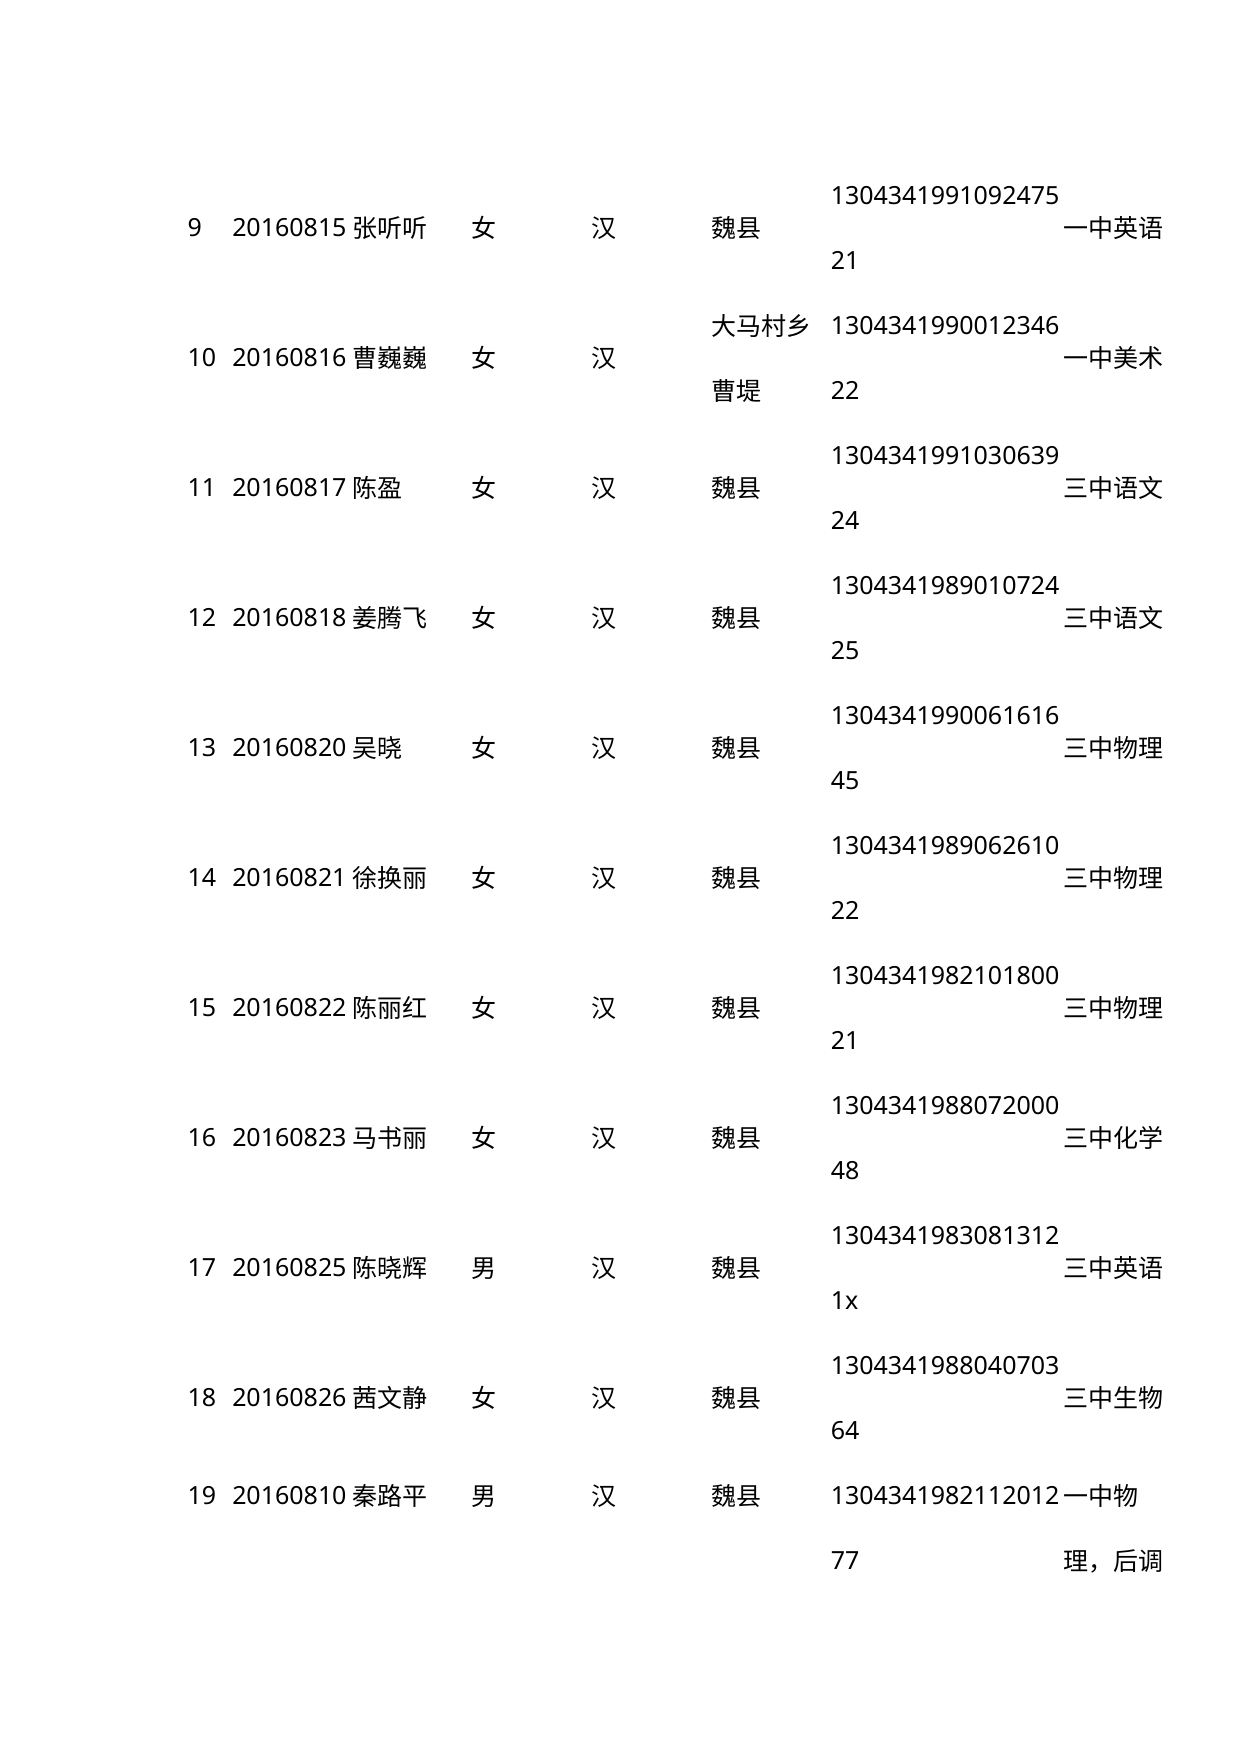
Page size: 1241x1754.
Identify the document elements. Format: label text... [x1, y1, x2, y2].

table_cell 女 [472, 812, 591, 942]
table_cell 秦路平 [352, 1462, 472, 1592]
table_cell 魏县 [711, 682, 831, 812]
table_cell 130434198210180021 [831, 942, 1063, 1072]
table_cell 魏县 [711, 422, 831, 552]
table_cell 陈晓辉 [352, 1202, 472, 1332]
table_cell 130434198807200048 [831, 1072, 1063, 1202]
table_cell 12 [188, 552, 232, 682]
table_cell 女 [472, 942, 591, 1072]
table_cell 16 [188, 1072, 232, 1202]
table_cell 20160823 [232, 1072, 352, 1202]
table_cell 三中语文 [1064, 422, 1183, 552]
table_cell 20160810 [232, 1462, 352, 1592]
table_cell 魏县 [711, 942, 831, 1072]
table_cell 汉 [591, 1072, 711, 1202]
table_cell 一中物理，后调剂到三中物理 [1064, 1462, 1183, 1592]
table_cell 三中物理 [1064, 942, 1183, 1072]
table_cell 14 [188, 812, 232, 942]
table_cell 女 [472, 162, 591, 292]
table_cell 吴晓 [352, 682, 472, 812]
table_cell 三中语文 [1064, 552, 1183, 682]
table_cell 魏县 [711, 1202, 831, 1332]
table_cell 9 [188, 162, 232, 292]
table_cell 20160817 [232, 422, 352, 552]
table_cell 马书丽 [352, 1072, 472, 1202]
table_cell 130434198906261022 [831, 812, 1063, 942]
table_cell 20160816 [232, 292, 352, 422]
table_cell 130434199001234622 [831, 292, 1063, 422]
table_cell 130434199103063924 [831, 422, 1063, 552]
table_cell 汉 [591, 1462, 711, 1592]
table_cell 汉 [591, 162, 711, 292]
table_cell 陈丽红 [352, 942, 472, 1072]
table_cell 三中物理 [1064, 682, 1183, 812]
table_cell 130434198804070364 [831, 1332, 1063, 1462]
table_cell 13043419830813121x [831, 1202, 1063, 1332]
table_cell 汉 [591, 942, 711, 1072]
table_cell 20160815 [232, 162, 352, 292]
table_cell 茜文静 [352, 1332, 472, 1462]
table_cell 大马村乡曹堤 [711, 292, 831, 422]
table_cell 一中英语 [1064, 162, 1183, 292]
table_cell 姜腾飞 [352, 552, 472, 682]
table_cell 130434198901072425 [831, 552, 1063, 682]
table_cell 魏县 [711, 162, 831, 292]
table_cell 20160825 [232, 1202, 352, 1332]
table_cell 三中物理 [1064, 812, 1183, 942]
table_cell 汉 [591, 1202, 711, 1332]
table_cell 女 [472, 422, 591, 552]
table_cell 20160822 [232, 942, 352, 1072]
table_cell 20160826 [232, 1332, 352, 1462]
table_cell 女 [472, 1072, 591, 1202]
table_cell 魏县 [711, 1462, 831, 1592]
table_cell 20160818 [232, 552, 352, 682]
table_cell 曹巍巍 [352, 292, 472, 422]
table_cell 20160820 [232, 682, 352, 812]
table_cell 魏县 [711, 1332, 831, 1462]
table_cell 20160821 [232, 812, 352, 942]
table_cell 18 [188, 1332, 232, 1462]
table_cell 男 [472, 1462, 591, 1592]
table_cell 女 [472, 1332, 591, 1462]
table_cell 13 [188, 682, 232, 812]
table_cell 徐换丽 [352, 812, 472, 942]
table_cell 魏县 [711, 812, 831, 942]
table_cell 三中生物 [1064, 1332, 1183, 1462]
table_cell 17 [188, 1202, 232, 1332]
table_cell 女 [472, 552, 591, 682]
table_cell 15 [188, 942, 232, 1072]
table_cell 一中美术 [1064, 292, 1183, 422]
table_cell 女 [472, 682, 591, 812]
table_cell 11 [188, 422, 232, 552]
table_cell 汉 [591, 552, 711, 682]
table_cell 三中化学 [1064, 1072, 1183, 1202]
table_cell 130434198211201277 [831, 1462, 1063, 1592]
table_cell 魏县 [711, 1072, 831, 1202]
table_cell 张听听 [352, 162, 472, 292]
table_cell 汉 [591, 422, 711, 552]
table_cell 汉 [591, 812, 711, 942]
table_cell 19 [188, 1462, 232, 1592]
table_cell 130434199006161645 [831, 682, 1063, 812]
table_cell 魏县 [711, 552, 831, 682]
table_cell 女 [472, 292, 591, 422]
table_cell 男 [472, 1202, 591, 1332]
table_cell 130434199109247521 [831, 162, 1063, 292]
table_cell 陈盈 [352, 422, 472, 552]
table_cell 10 [188, 292, 232, 422]
table_cell 三中英语 [1064, 1202, 1183, 1332]
table_cell 汉 [591, 292, 711, 422]
table_cell 汉 [591, 682, 711, 812]
table_cell 汉 [591, 1332, 711, 1462]
